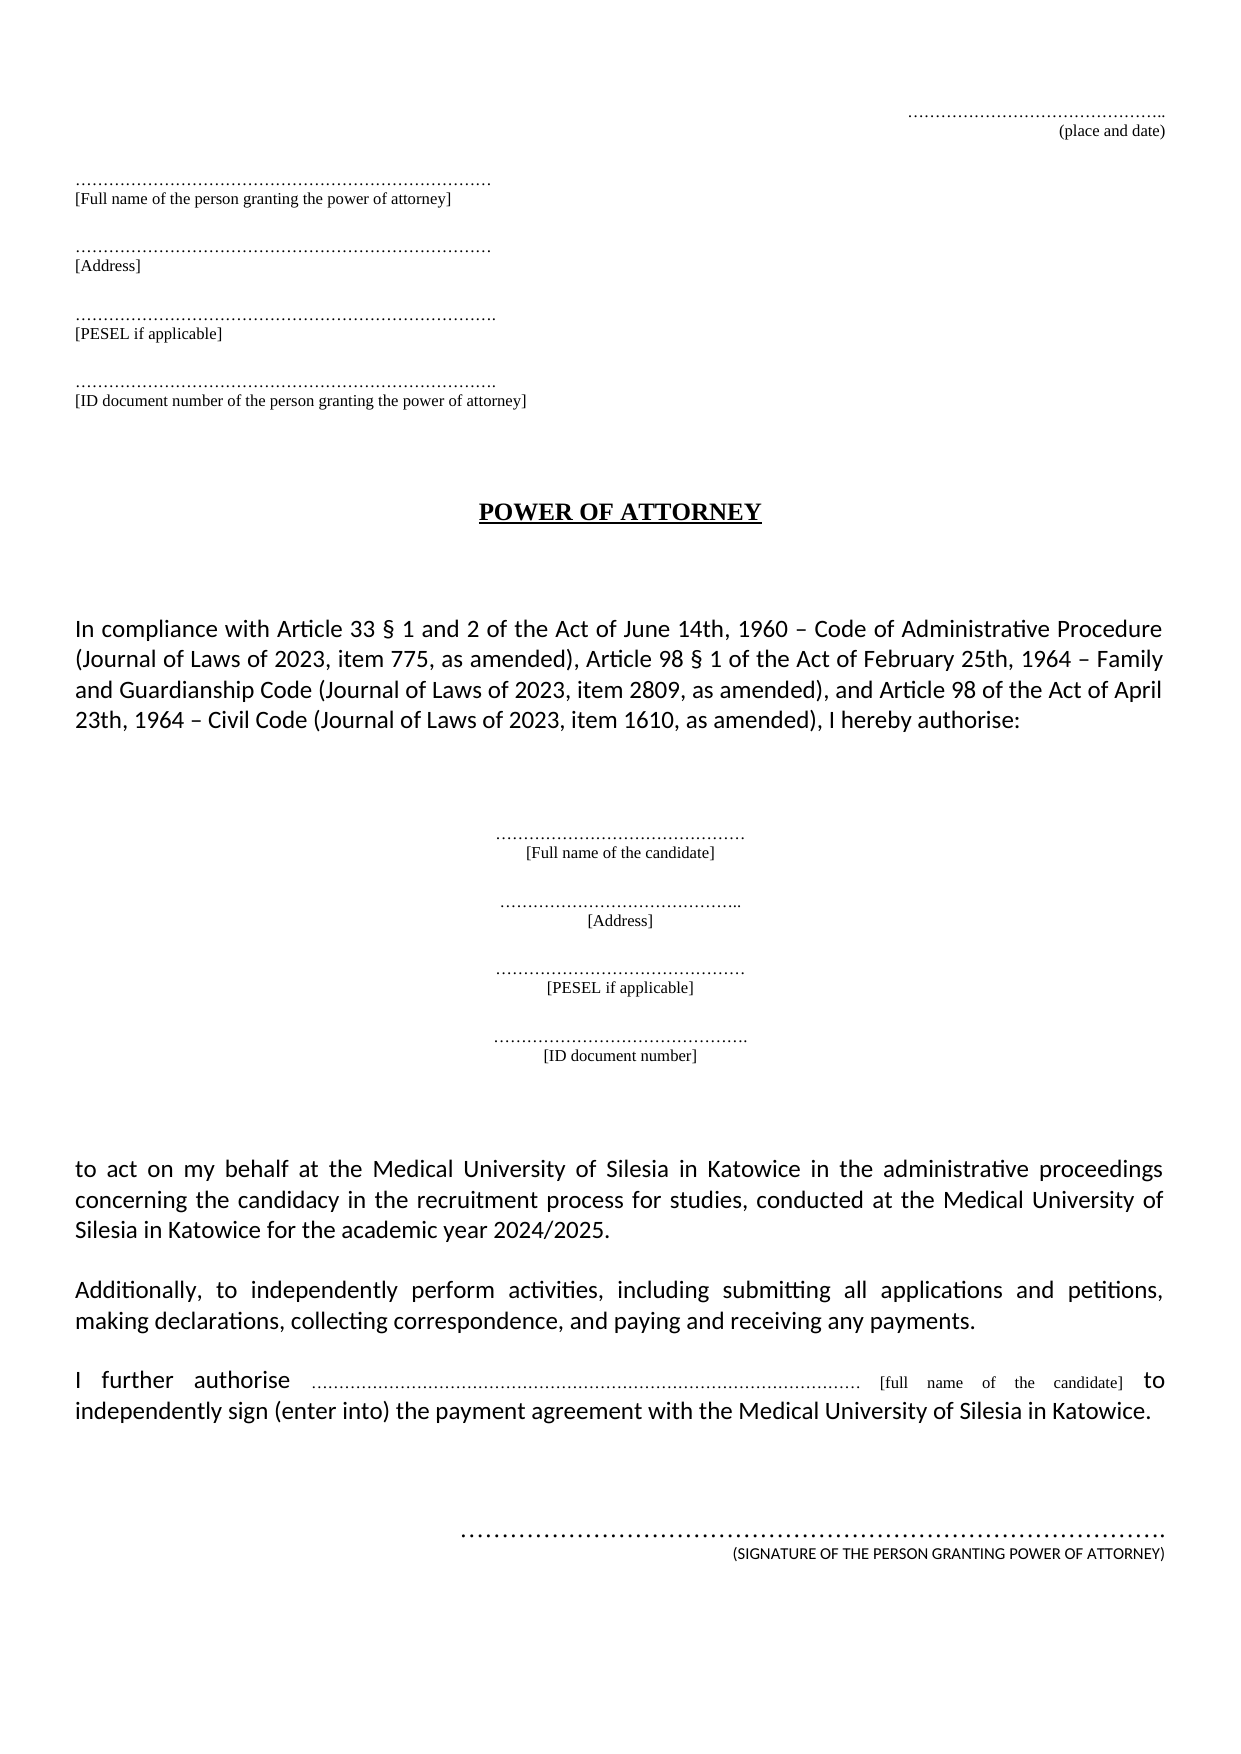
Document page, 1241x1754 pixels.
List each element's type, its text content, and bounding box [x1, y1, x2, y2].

text ………………………………………. [ID document number] [75, 1026, 1165, 1065]
text ……………………………………… [PESEL if applicable] [75, 959, 1165, 997]
text POWER OF ATTORNEY [75, 497, 1165, 526]
text to act on my behalf at the Medical University of Silesia in Katowice in the administrative proceedings concerning the candidacy in the recruitment process for studies, conducted at the Medical University of Silesia in Katowice for the academic year 2024/2025. [75, 1154, 1165, 1245]
text I further authorise ……………………………………………………………………………………… [full name of the candidate] to independently sign (enter into) the payment agreement with the Medical University of Silesia in Katowice. [75, 1364, 1165, 1426]
text ………………………………………………………………… [Address] [75, 237, 1165, 275]
text ………………………………………………………………… [Full name of the person granting the power of attorney] [75, 169, 1165, 208]
text In compliance with Article 33 § 1 and 2 of the Act of June 14th, 1960 – Code of Administrative Procedure (Journal of Laws of 2023, item 775, as amended), Article 98 § 1 of the Act of February 25th, 1964 – Family and Guardianship Code (Journal of Laws of 2023, item 2809, as amended), and Article 98 of the Act of April 23th, 1964 – Civil Code (Journal of Laws of 2023, item 1610, as amended), I hereby authorise: [75, 613, 1165, 735]
text …………………………………………………………………. [ID document number of the person granting the power of attorney] [75, 372, 1165, 410]
text ……………………………………….. (place and date) [75, 102, 1165, 140]
text …………………………………………………………………………. (SIGNATURE OF THE PERSON GRANTING POWER OF ATTORNEY) [75, 1514, 1165, 1563]
text ……………………………………… [Full name of the candidate] [75, 824, 1165, 862]
text …………………………………………………………………. [PESEL if applicable] [75, 304, 1165, 343]
text Additionally, to independently perform activities, including submitting all applications and petitions, making declarations, collecting correspondence, and paying and receiving any payments. [75, 1274, 1165, 1335]
text …………………………………….. [Address] [75, 891, 1165, 930]
